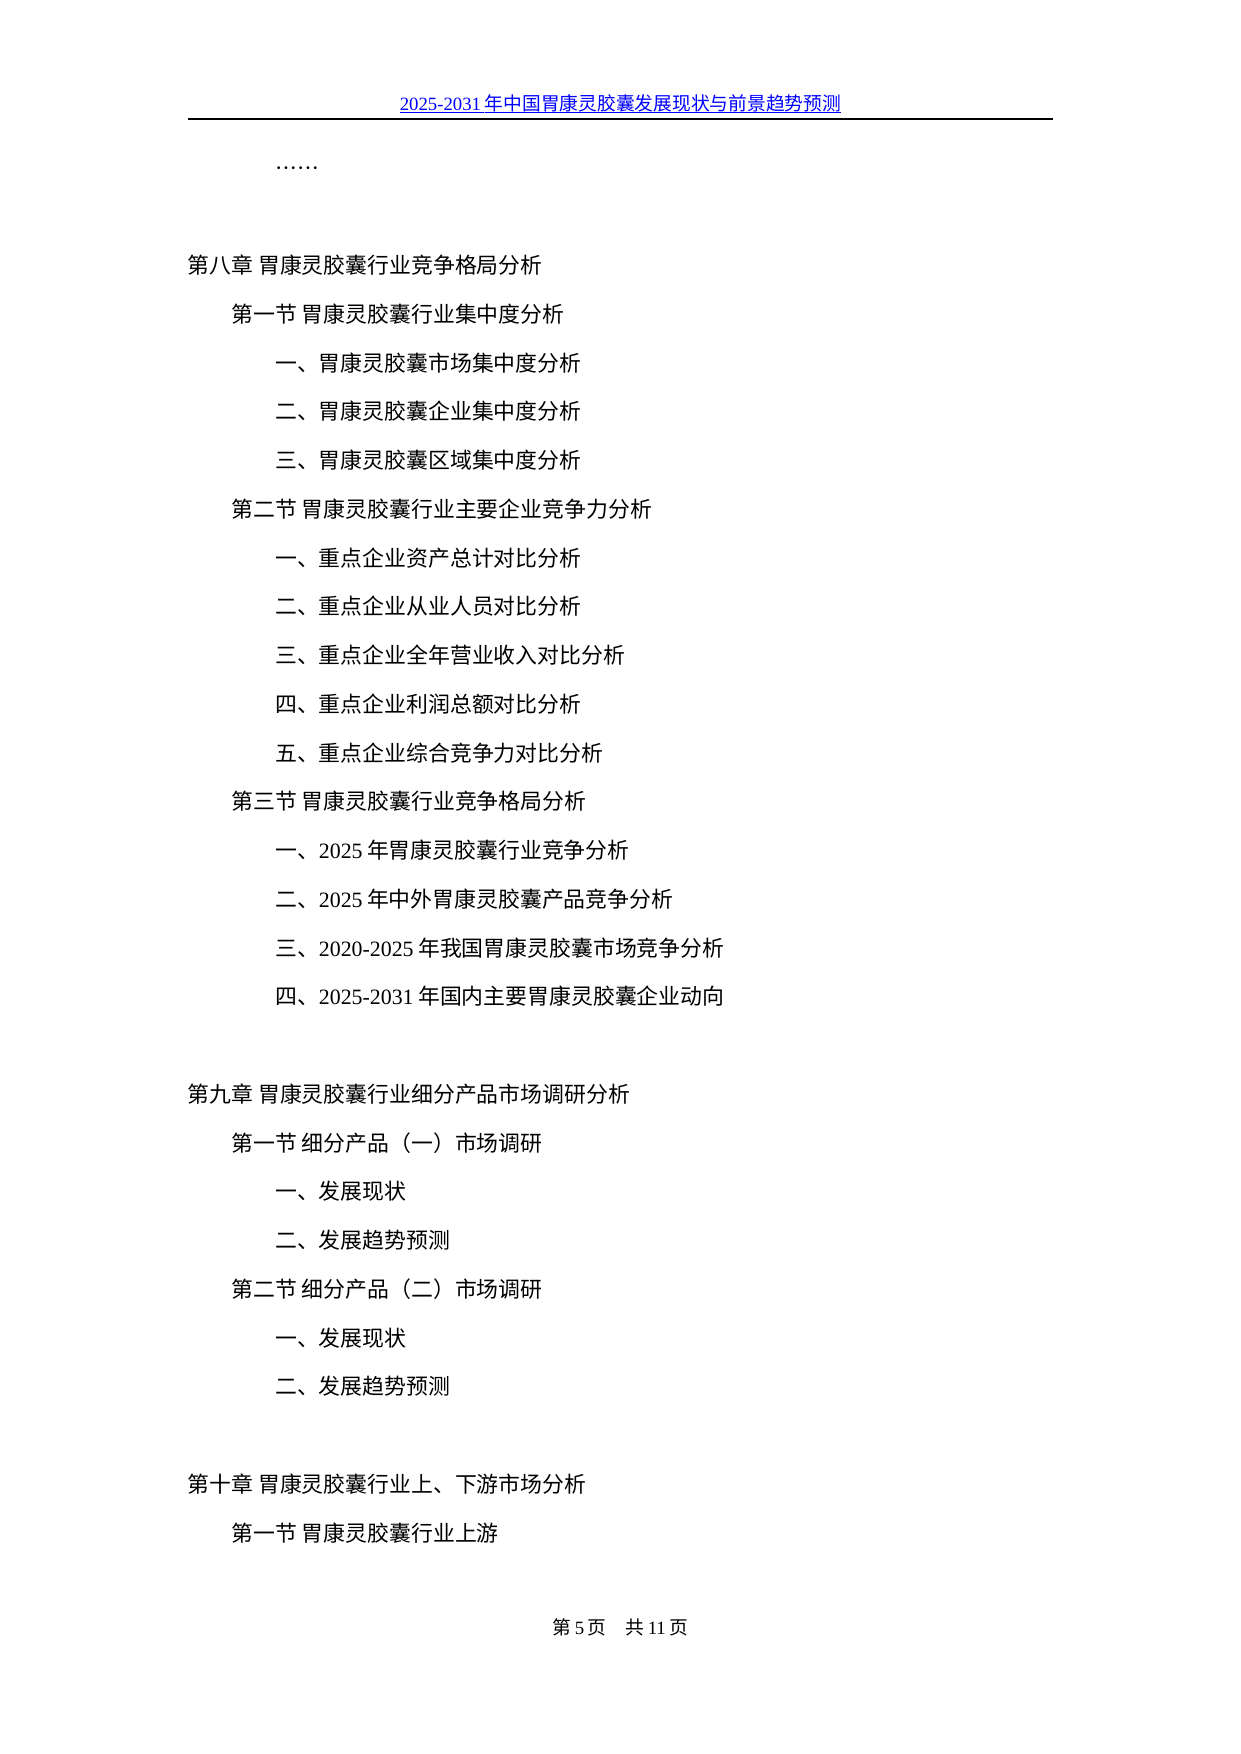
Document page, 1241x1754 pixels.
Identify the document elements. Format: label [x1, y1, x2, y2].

text [187, 150, 1053, 1548]
